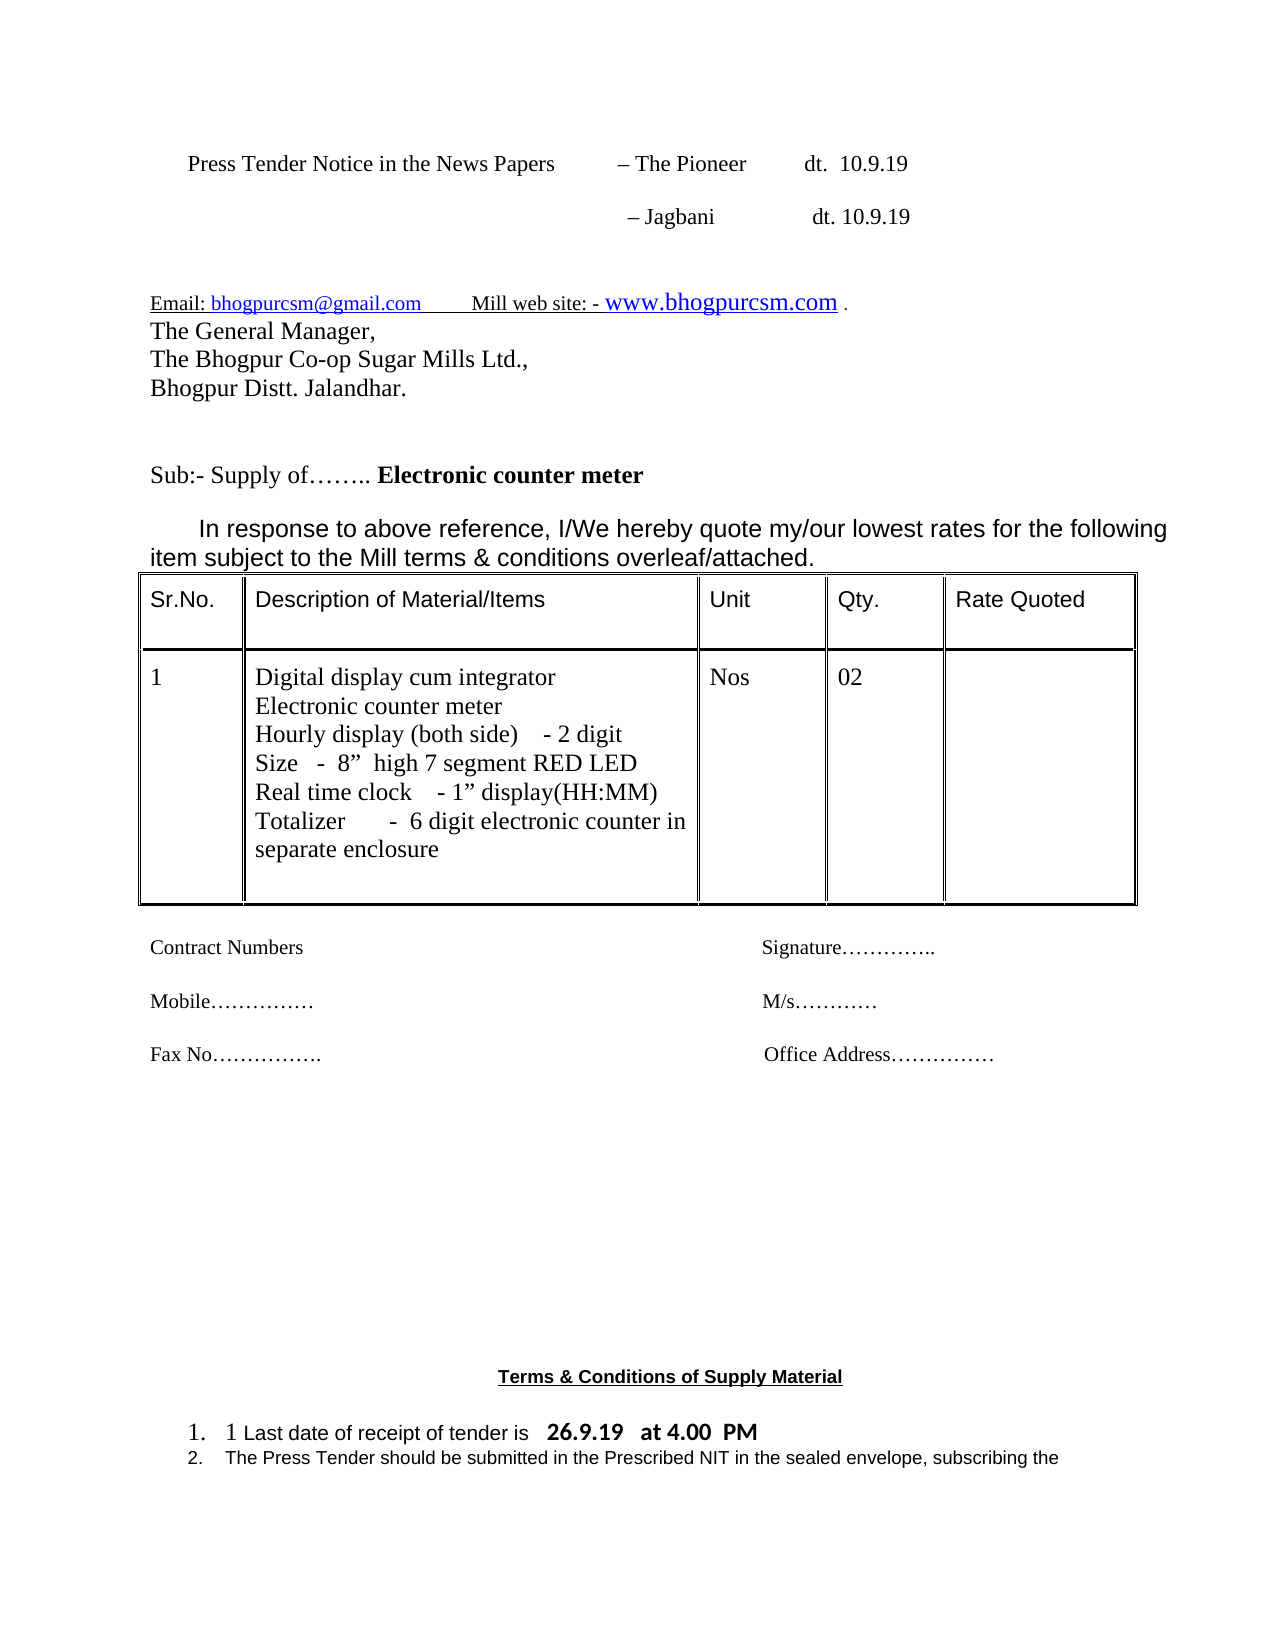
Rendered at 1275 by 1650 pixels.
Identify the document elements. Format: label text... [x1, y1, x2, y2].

text Fax No……………. Office Address…………… [150, 1042, 1191, 1066]
table_header Qty. [827, 575, 944, 648]
list The Press Tender should be submitted in the Prescribed NIT in the sealed envelope, subscribing the [187, 1447, 1191, 1468]
list 1 Last date of receipt of tender is 26.9.19 at 4.00 PM [187, 1416, 1191, 1447]
table_header Rate Quoted [945, 575, 1134, 648]
table_header Unit [699, 575, 827, 648]
text Press Tender Notice in the News Papers – The Pioneer dt. 10.9.19 [150, 150, 1191, 176]
text Sub:- Supply of…….. Electronic counter meter [150, 460, 1191, 489]
table_cell Nos [699, 651, 827, 903]
text Mobile…………… M/s………… [150, 988, 1191, 1013]
text The Bhogpur Co-op Sugar Mills Ltd., [150, 344, 1191, 373]
text Terms & Conditions of Supply Material [150, 1366, 1191, 1387]
table_cell Digital display cum integrator Electronic counter meter Hourly display (both side) - 2 digit Size - 8” high 7 segment RED LED Real time clock - 1” display(HH:MM) Totalizer - 6 digit electronic counter in separate enclosure [244, 651, 698, 903]
text Email: bhogpurcsm@gmail.com Mill web site: - www.bhogpurcsm.com . [150, 287, 1191, 316]
table_cell 1 [139, 648, 244, 903]
text Bhogpur Distt. Jalandhar. [150, 373, 1191, 402]
table_header Description of Material/Items [244, 575, 698, 648]
text The General Manager, [150, 316, 1191, 344]
text Contract Numbers Signature………….. [150, 935, 1191, 959]
text – Jagbani dt. 10.9.19 [150, 203, 1191, 229]
table_header Sr.No. [139, 573, 244, 648]
table_cell 02 [827, 651, 944, 903]
text In response to above reference, I/We hereby quote my/our lowest rates for the following item subject to the Mill terms & conditions overleaf/attached. [150, 514, 1191, 572]
table_cell [945, 648, 1136, 903]
